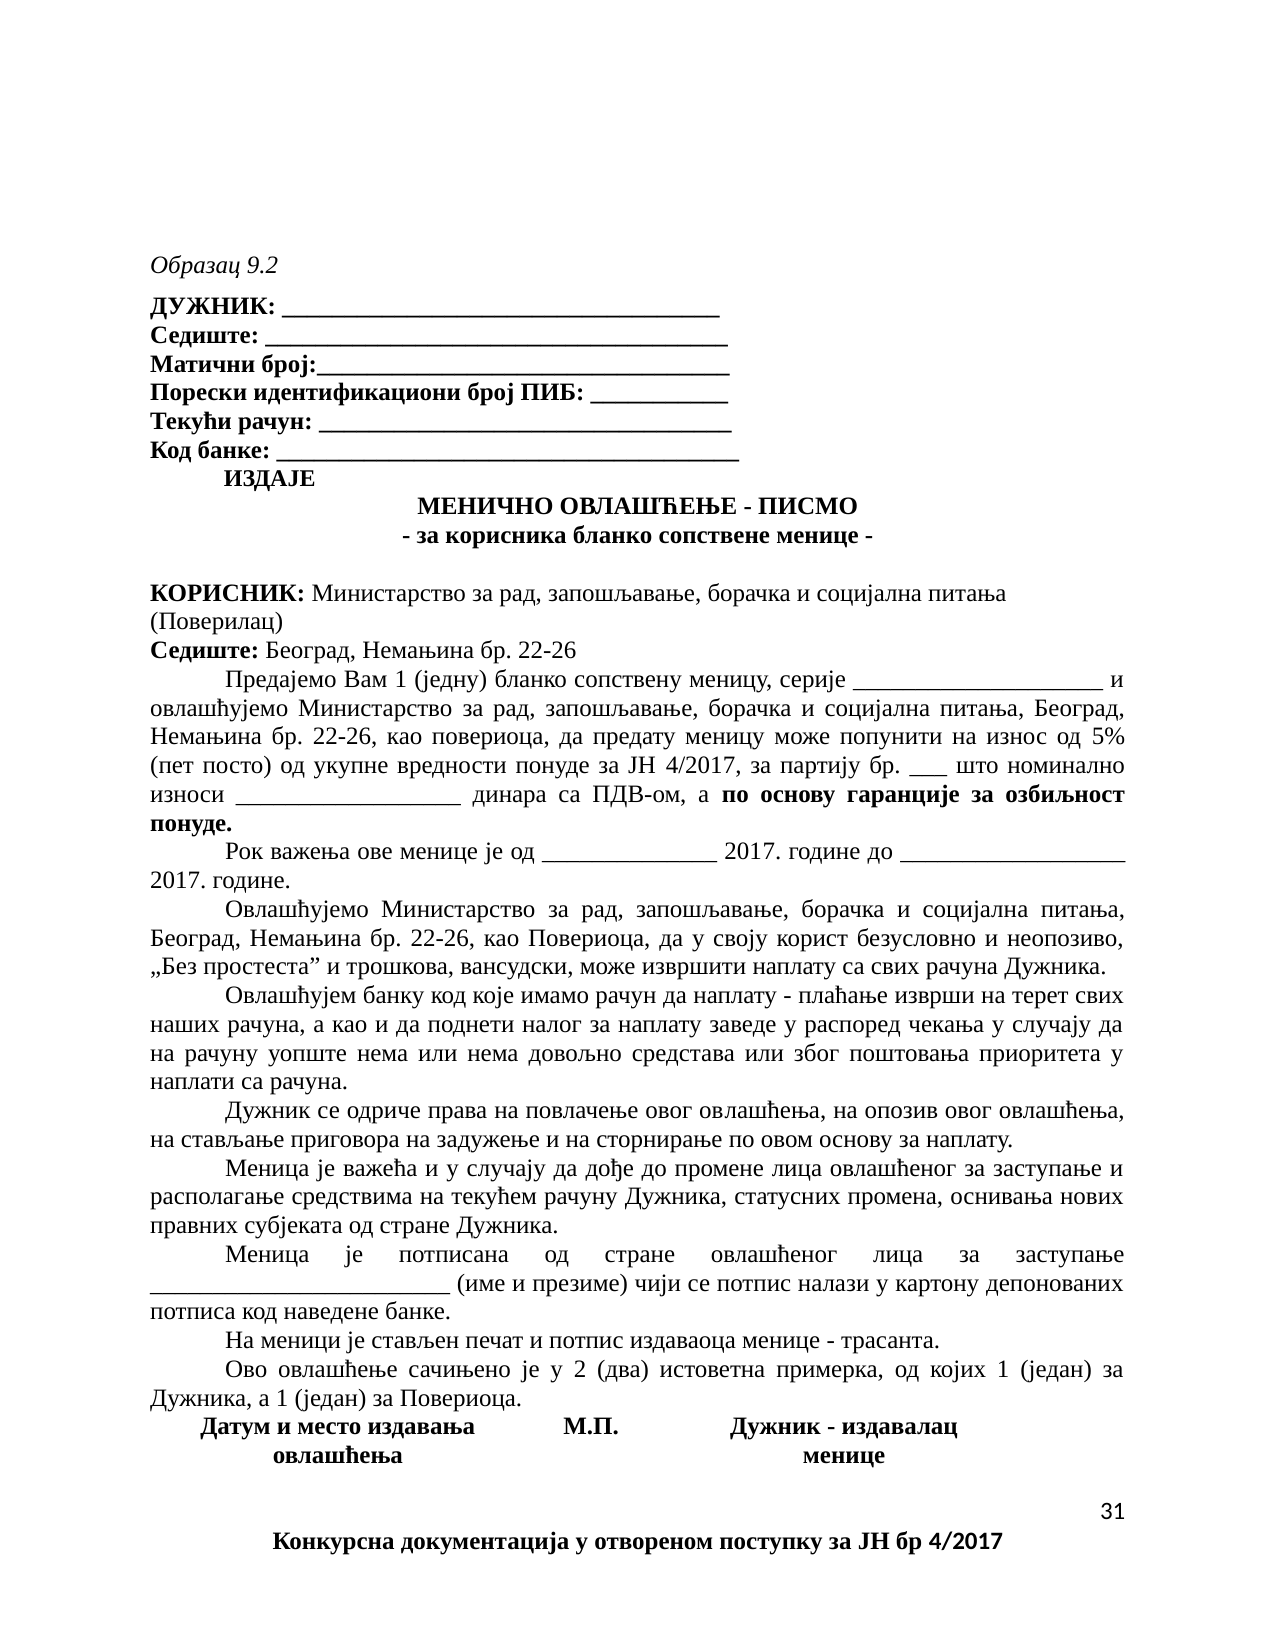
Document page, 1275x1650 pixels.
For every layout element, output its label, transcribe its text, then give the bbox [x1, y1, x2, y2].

text Ово овлашћење сачињено је у 2 (два) истоветна примерка, од којих 1 (један) за Дужника, а 1 (један) за Повериоца. [150, 1354, 1125, 1411]
text - за корисника бланко сопствене менице - [150, 520, 1125, 549]
text Текући рачун: _________________________________ [150, 406, 1125, 435]
text ДУЖНИК: ___________________________________ [150, 291, 1125, 320]
text Предајемо Вам 1 (једну) бланко сопствену меницу, серије ____________________ и овлашћујемо Министарство за рад, запошљавање, борачка и социјална питања, Београд, Немањина бр. 22-26, као повериоца, да предату меницу може попунити на износ од 5% (пет посто) од укупне вредности понуде за ЈН 4/2017, за партију бр. ___ што номинално износи __________________ динара са ПДВ-ом, а по основу гаранције за озбиљност понуде. [150, 664, 1125, 836]
text Дужник се одриче права на повлачење овог овлашћења, на опозив овог овлашћења, на стављање приговора на задужење и на сторнирање по овом основу за наплату. [150, 1095, 1125, 1153]
text Рок важења ове менице је од ______________ 2017. године до __________________ 2017. године. [150, 836, 1125, 894]
text Матични број:_________________________________ [150, 349, 1125, 377]
table_header Датум и место издавања овлашћења [150, 1411, 525, 1469]
text Код банке: _____________________________________ [150, 435, 1125, 464]
text МЕНИЧНО ОВЛАШЋЕЊЕ - ПИСМО [150, 491, 1125, 520]
text Образац 9.2 [150, 250, 1125, 279]
text КОРИСНИК: Министарство за рад, запошљавање, борачка и социјална питања (Поверилац) [150, 578, 1125, 635]
table_header Дужник - издавалац менице [656, 1411, 1031, 1469]
text Седиште: Београд, Немањина бр. 22-26 [150, 635, 1125, 664]
text Меница је потписана од стране овлашћеног лица за заступање ________________________ (име и презиме) чији се потпис налази у картону депонованих потписа код наведене банке. [150, 1239, 1125, 1325]
text Седиште: _____________________________________ [150, 320, 1125, 349]
text Овлашћујемо Министарство за рад, запошљавање, борачка и социјална питања, Београд, Немањина бр. 22-26, као Повериоца, да у своју корист безусловно и неопозиво, „Без простеста” и трошкова, вансудски, може извршити наплату са свих рачуна Дужника. [150, 894, 1125, 980]
text На меници је стављен печат и потпис издаваоца менице - трасанта. [150, 1325, 1125, 1354]
text Порески идентификациони број ПИБ: ___________ [150, 377, 1125, 406]
text Овлашћујем банку код које имамо рачун да наплату - плаћање изврши на терет свих наших рачуна, а као и да поднети налог за наплату заведе у распоред чекања у случају да на рачуну уопште нема или нема довољно средстава или због поштовања приоритета у наплати са рачуна. [150, 980, 1125, 1095]
text ИЗДАЈЕ [150, 464, 1125, 491]
table_header М.П. [525, 1411, 656, 1469]
text Меница је важећа и у случају да дође до промене лица овлашћеног за заступање и располагање средствима на текућем рачуну Дужника, статусних промена, оснивања нових правних субјеката од стране Дужника. [150, 1153, 1125, 1239]
